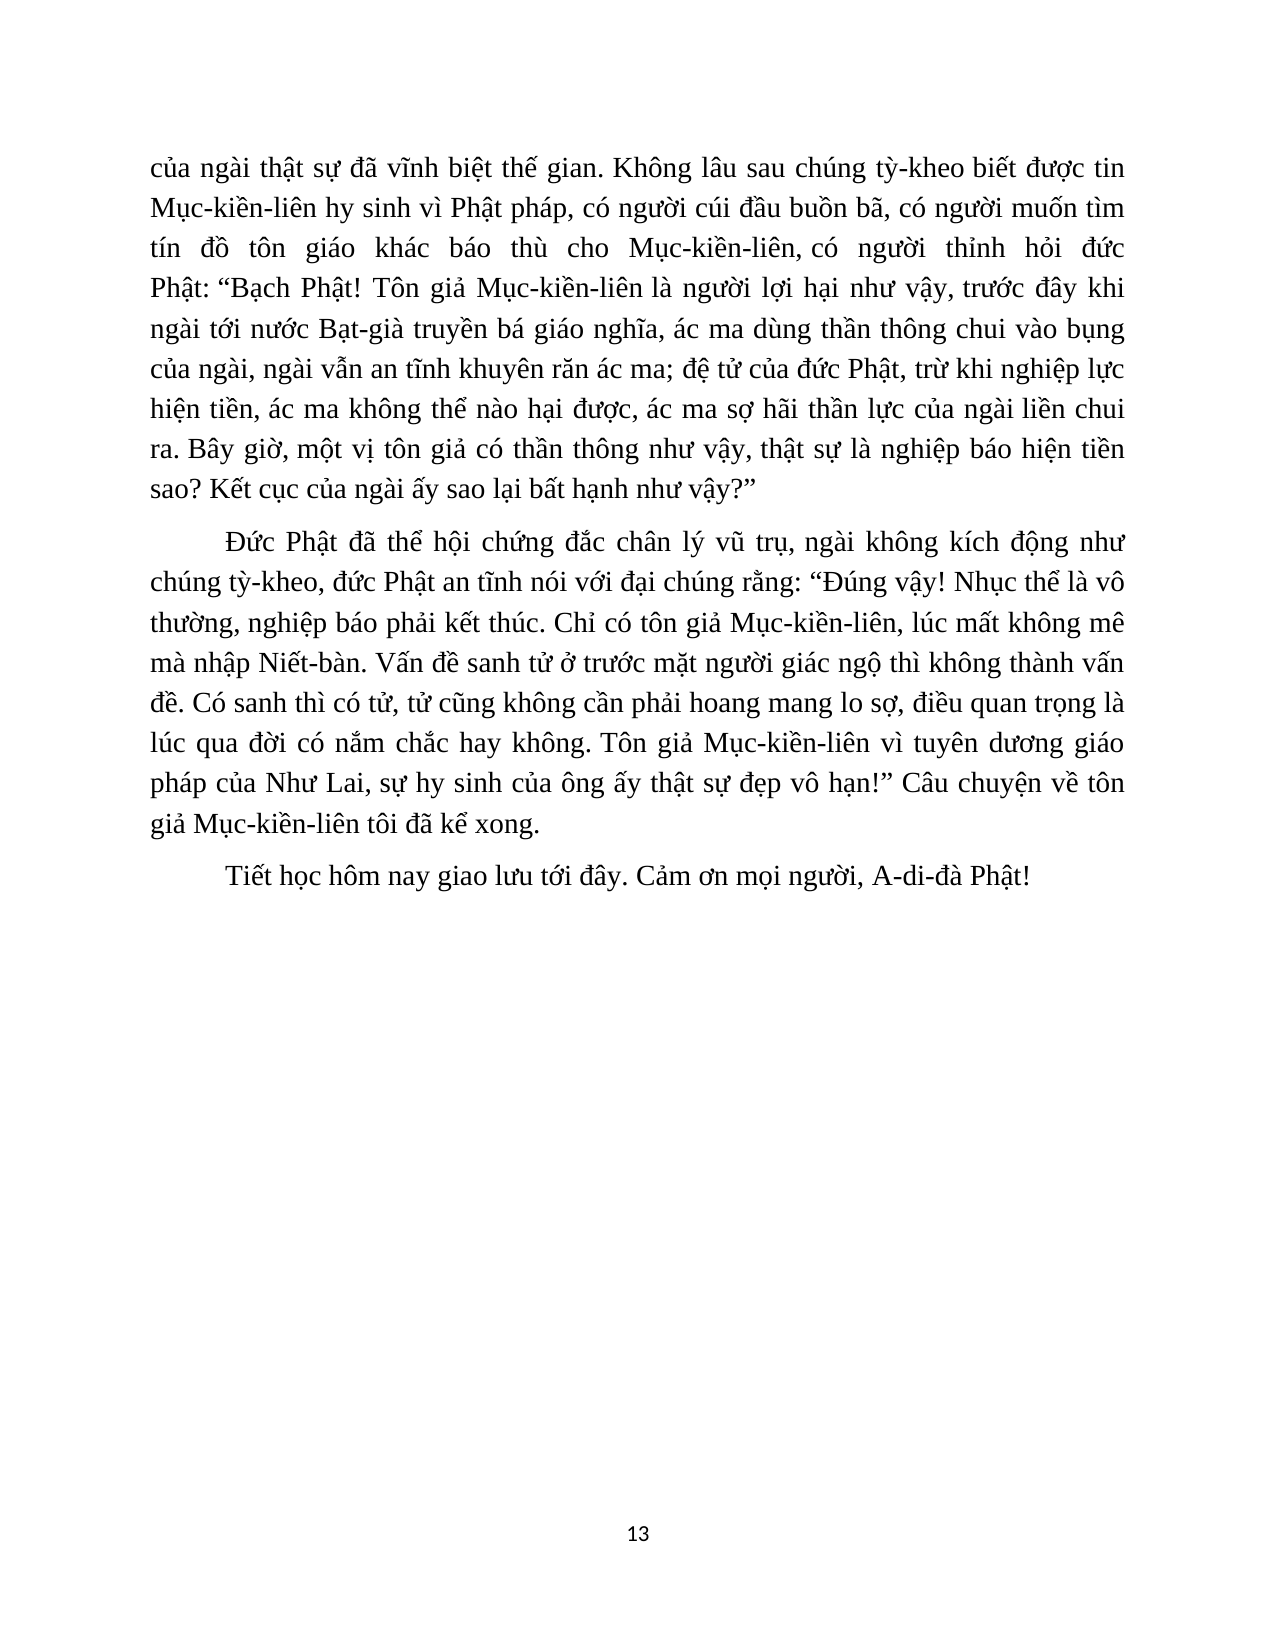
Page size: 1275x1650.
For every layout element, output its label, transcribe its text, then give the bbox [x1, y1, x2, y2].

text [150, 150, 1125, 505]
text Tiết học hôm nay giao lưu tới đây. Cảm ơn mọi người, A-di-đà Phật! [150, 858, 1125, 892]
text Đức Phật đã thể hội chứng đắc chân lý vũ trụ, ngài không kích động như chúng tỳ-kheo, đức Phật an tĩnh nói với đại chúng rằng: “Đúng vậy! Nhục thể là vô thường, nghiệp báo phải kết thúc. Chỉ có tôn giả Mục-kiền-liên, lúc mất không mê mà nhập Niết-bàn. Vấn đề sanh tử ở trước mặt người giác ngộ thì không thành vấn đề. Có sanh thì có tử, tử cũng không cần phải hoang mang lo sợ, điều quan trọng là lúc qua đời có nắm chắc hay không. Tôn giả Mục-kiền-liên vì tuyên dương giáo pháp của Như Lai, sự hy sinh của ông ấy thật sự đẹp vô hạn!” Câu chuyện về tôn giả Mục-kiền-liên tôi đã kể xong. [150, 524, 1125, 839]
